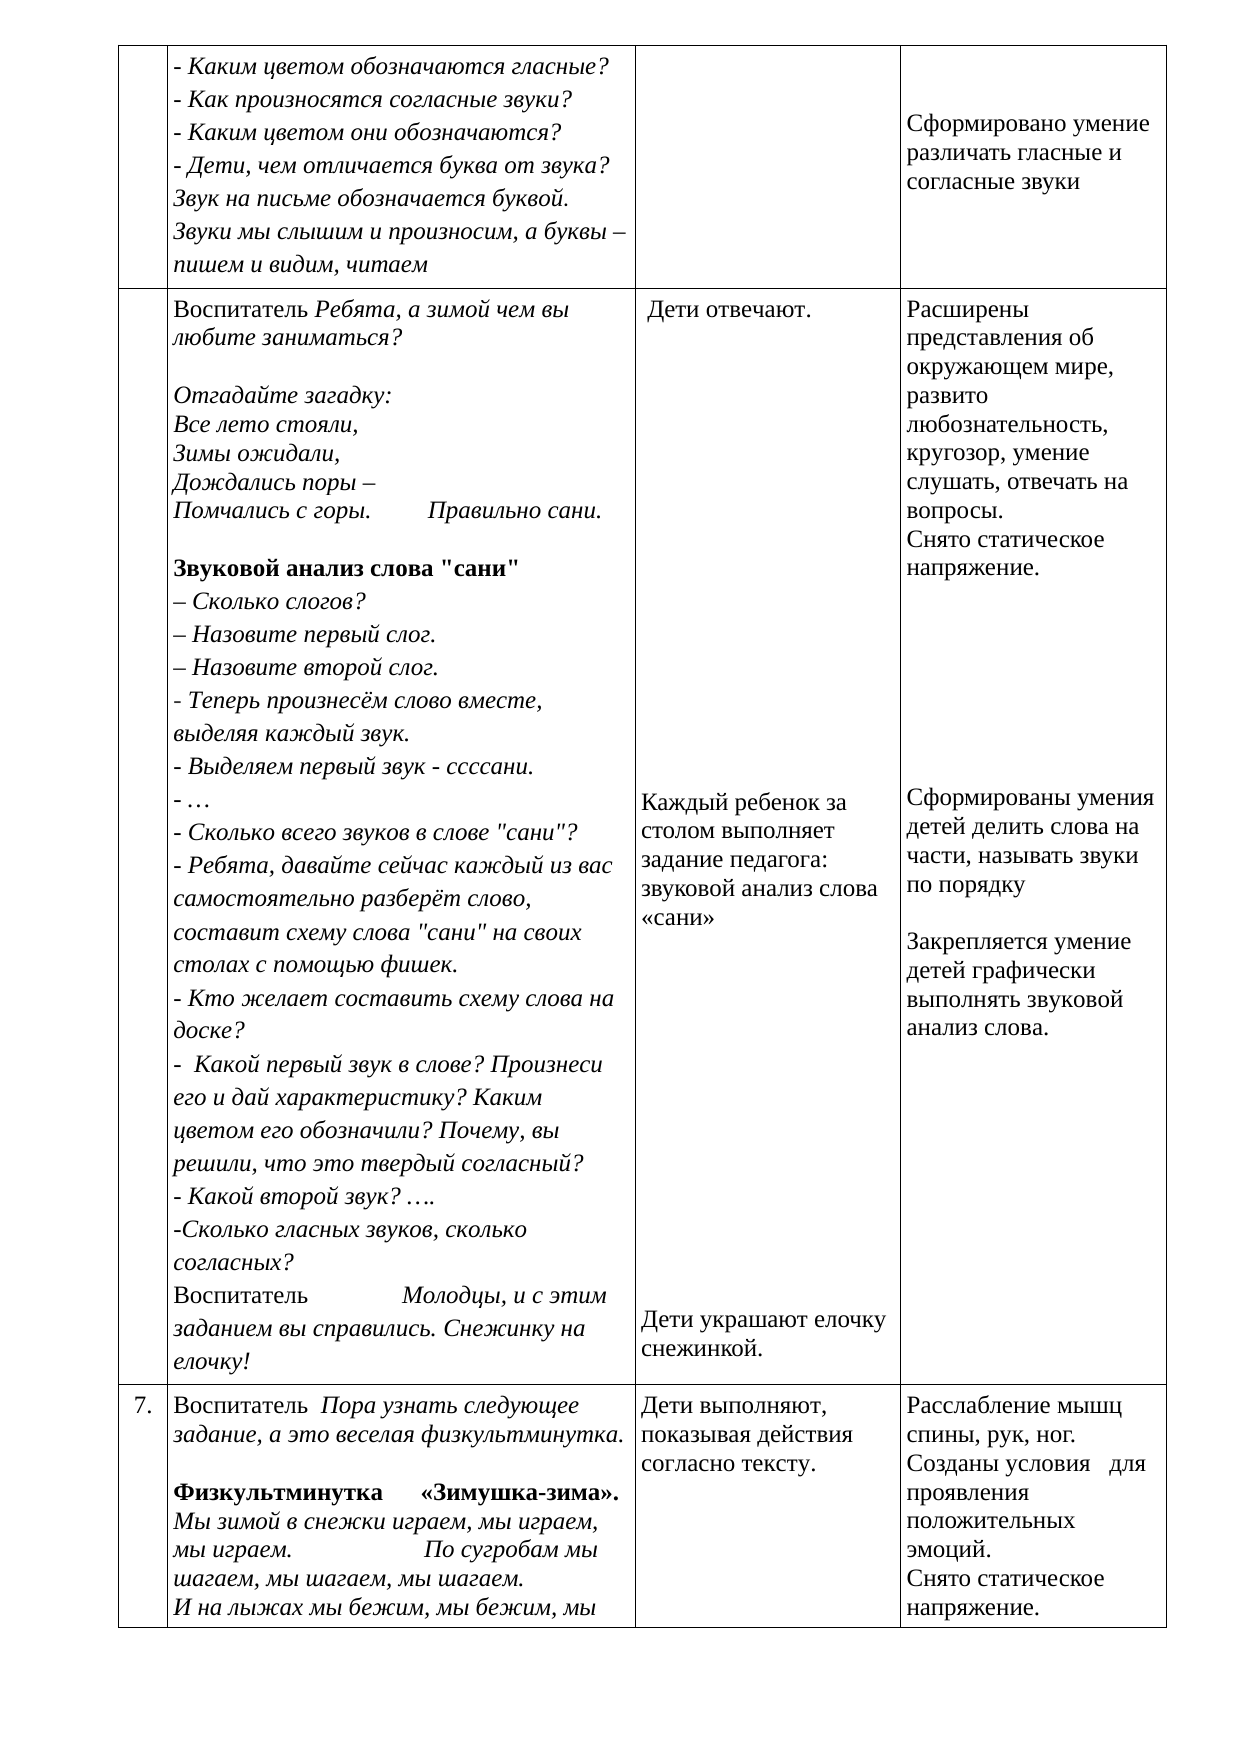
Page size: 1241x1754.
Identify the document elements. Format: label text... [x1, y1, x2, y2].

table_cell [636, 1385, 900, 1627]
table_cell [168, 46, 635, 287]
table_cell Дети отвечают. Каждый ребенок за столом выполняет задание педагога: звуковой анализ слова «сани» Дети украшают елочку снежинкой. [636, 289, 900, 1384]
table_cell Воспитатель Ребята, а зимой чем вы любите заниматься? Отгадайте загадку: Все лето стояли, Зимы ожидали, Дождались поры – Помчались с горы. Правильно сани. Звуковой анализ слова "сани" – Сколько слогов? – Назовите первый слог. – Назовите второй слог. - Теперь произнесём слово вместе, выделяя каждый звук. - Выделяем первый звук - ссссани. - … - Сколько всего звуков в слове "сани"? - Ребята, давайте сейчас каждый из вас самостоятельно разберёт слово, составит схему слова "сани" на своих столах с помощью фишек. - Кто желает составить схему слова на доске? - Какой первый звук в слове? Произнеси его и дай характеристику? Каким цветом его обозначили? Почему, вы решили, что это твердый согласный? - Какой второй звук? …. -Сколько гласных звуков, сколько согласных? Воспитатель Молодцы, и с этим заданием вы справились. Снежинку на елочку! [168, 289, 635, 1384]
table_cell 6. [119, 46, 167, 287]
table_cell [636, 46, 900, 287]
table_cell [168, 1385, 635, 1627]
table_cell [901, 1385, 1166, 1627]
table_cell [119, 289, 167, 1384]
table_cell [901, 46, 1166, 287]
table_cell 7. [119, 1385, 167, 1627]
table_cell Расширены представления об окружающем мире, развито любознательность, кругозор, умение слушать, отвечать на вопросы. Снято статическое напряжение. Сформированы умения детей делить слова на части, называть звуки по порядку Закрепляется умение детей графически выполнять звуковой анализ слова. [901, 289, 1166, 1384]
